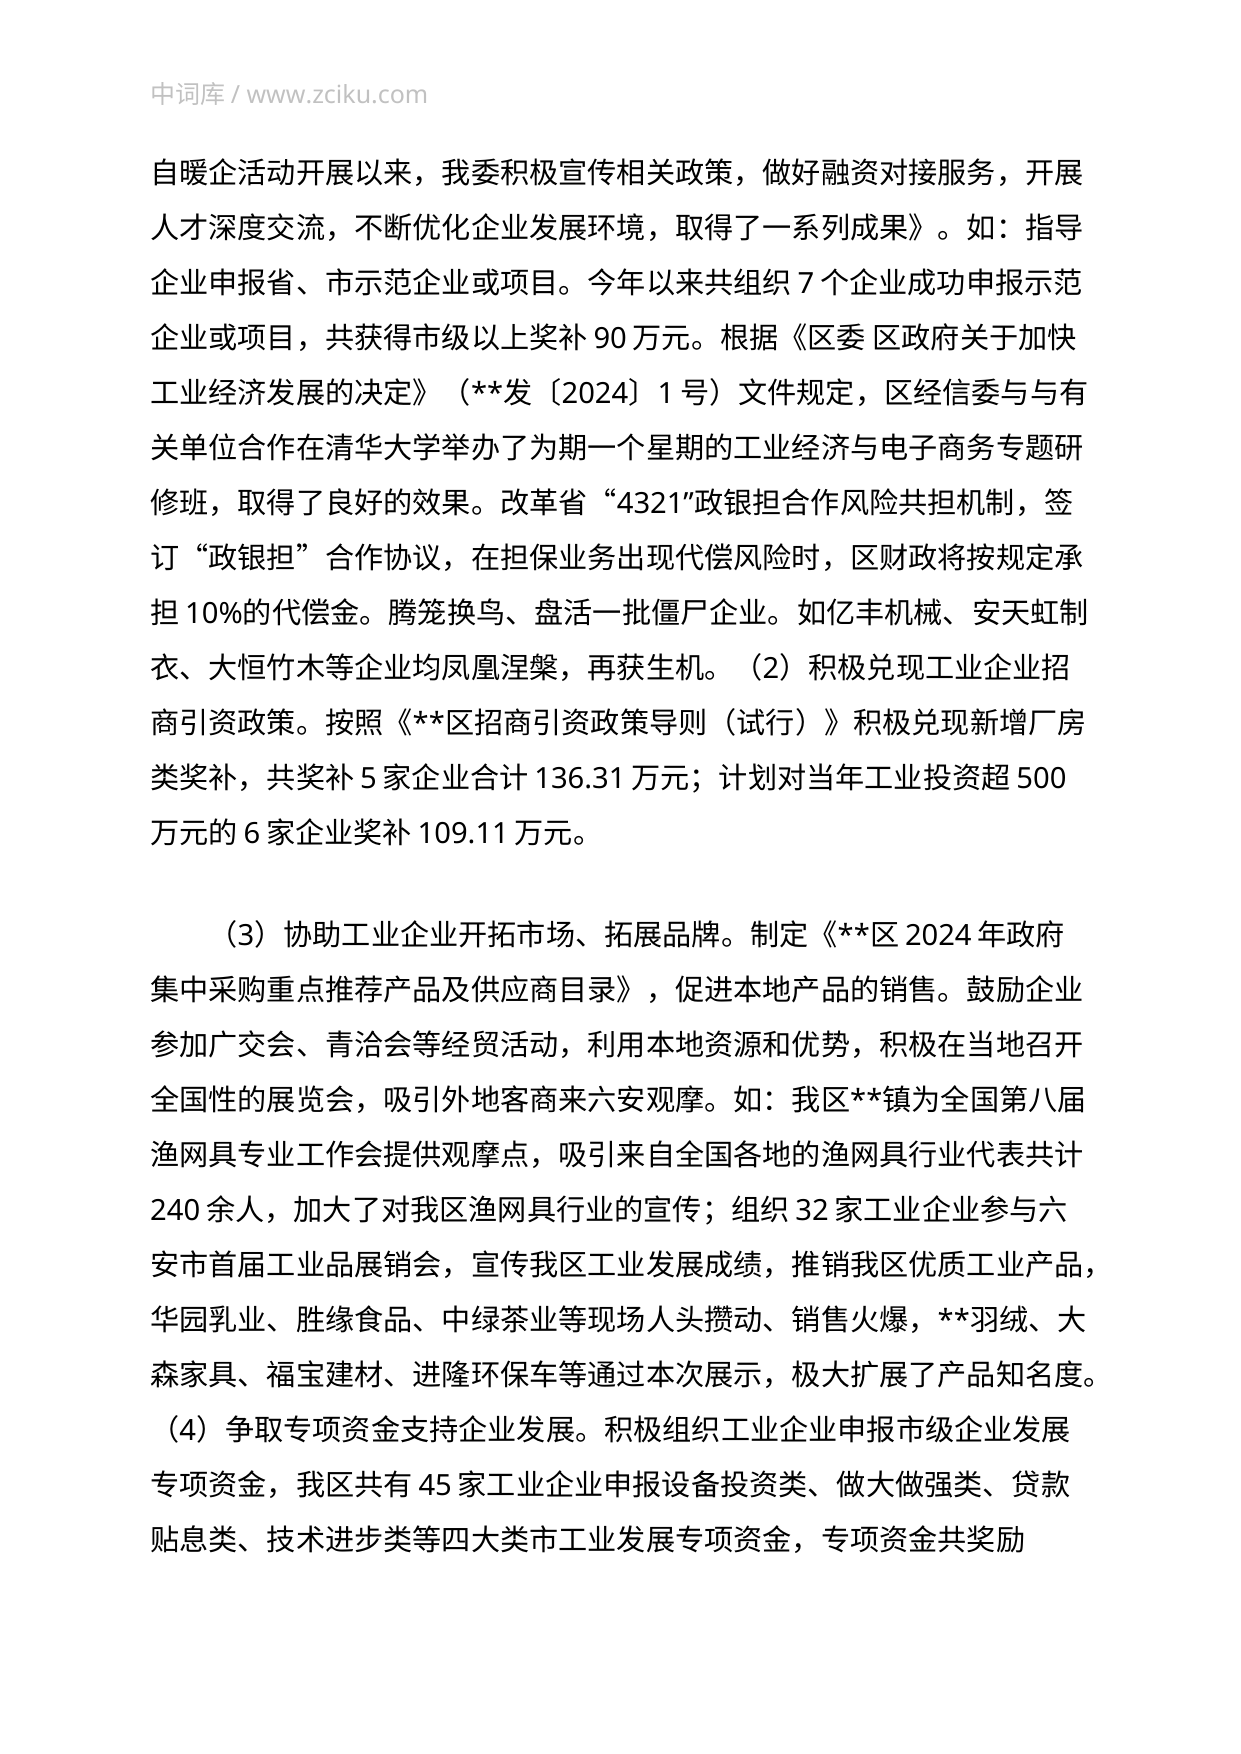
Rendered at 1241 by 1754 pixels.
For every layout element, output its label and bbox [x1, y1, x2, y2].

text [150, 912, 1090, 1558]
text [150, 150, 1090, 852]
